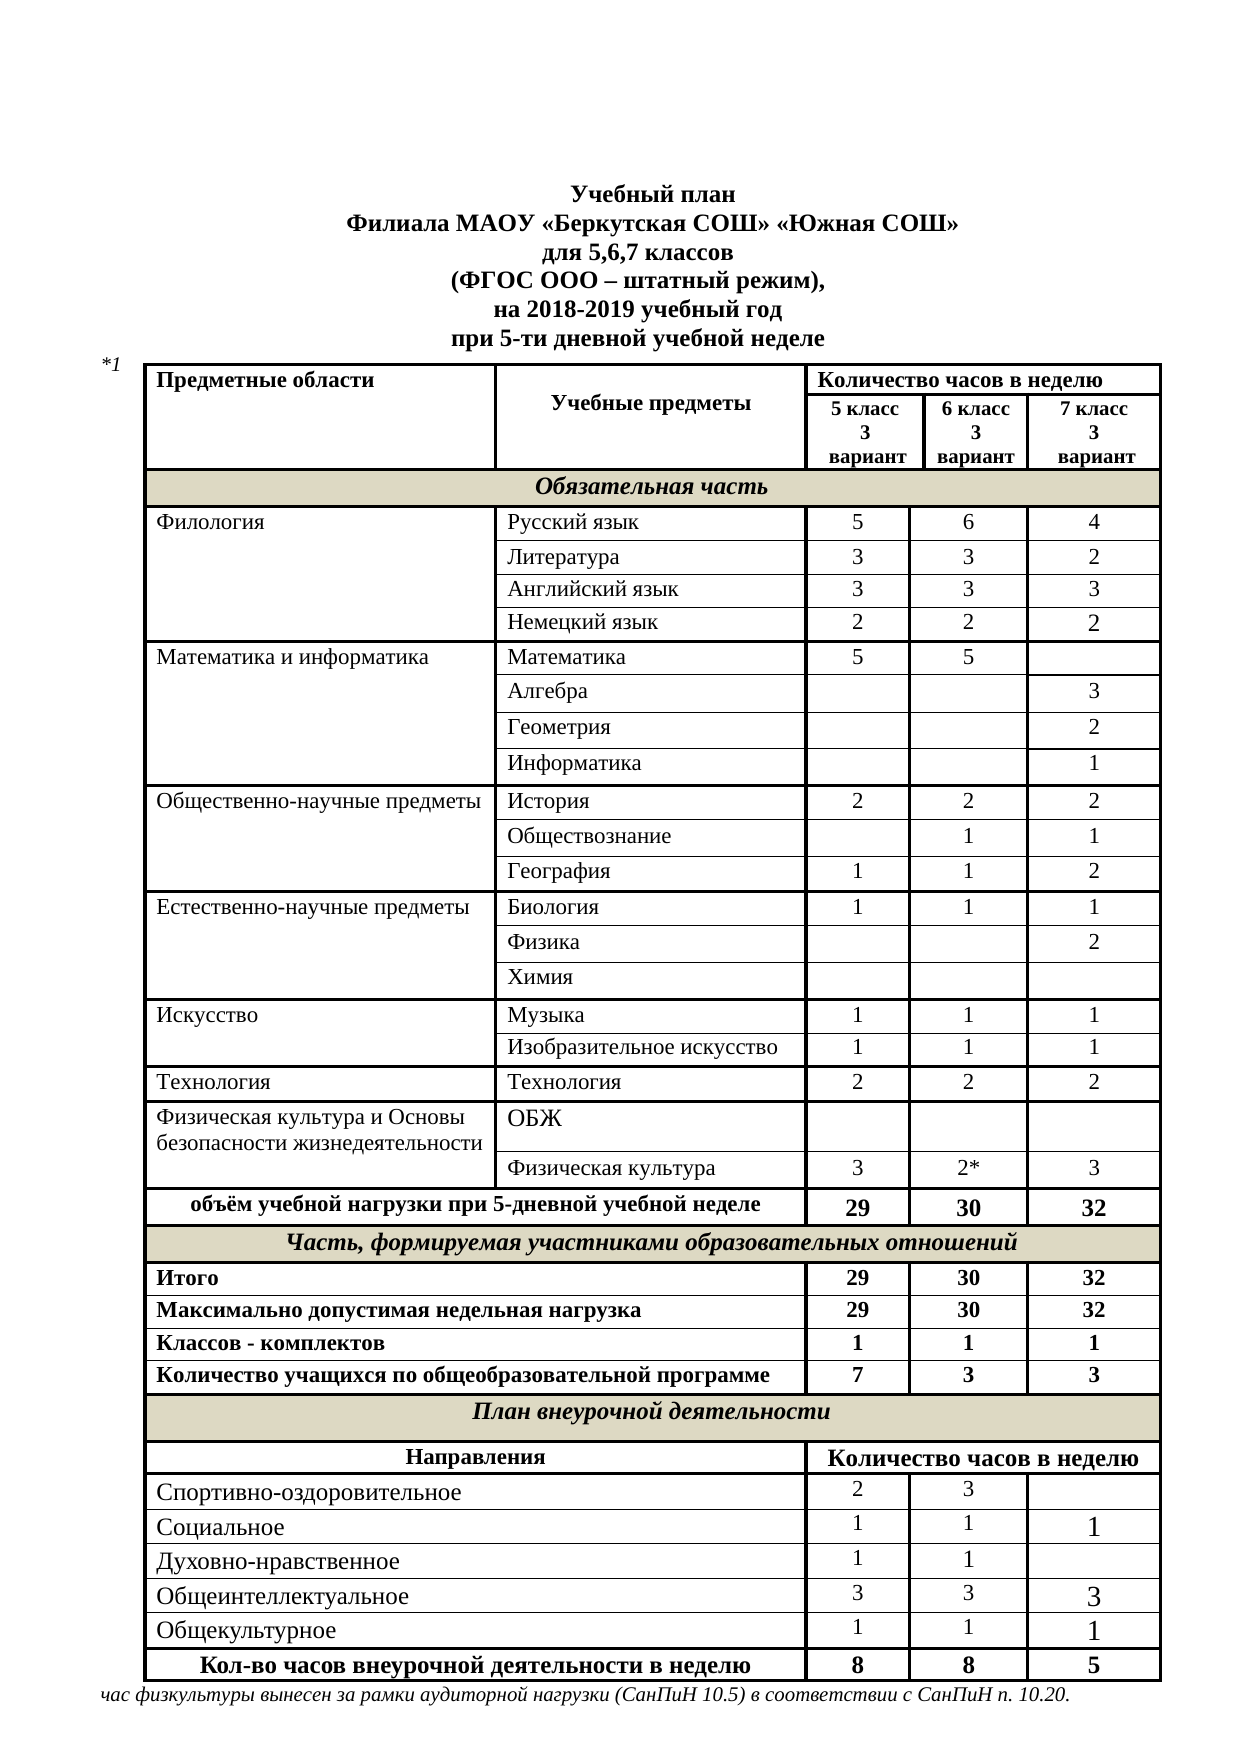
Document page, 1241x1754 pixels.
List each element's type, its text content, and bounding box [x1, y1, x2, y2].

table_cell [1029, 1103, 1159, 1151]
table_cell 8 [808, 1650, 908, 1679]
table_cell [808, 926, 908, 962]
table_cell 3 [1029, 1152, 1159, 1187]
table_cell Максимально допустимая недельная нагрузка [147, 1296, 804, 1328]
table_cell 1 [911, 1510, 1026, 1543]
table_cell Математика и информатика [147, 643, 494, 784]
text Филиала МАОУ «Беркутская СОШ» «Южная СОШ» [100, 208, 1205, 237]
table_cell 1 [808, 893, 908, 924]
table_cell 29 [808, 1190, 908, 1224]
table_cell 2 [1029, 608, 1159, 639]
table_cell Кол-во часов внеурочной деятельности в неделю [147, 1650, 804, 1679]
table_cell Обществознание [497, 820, 804, 856]
table_cell 1 [808, 1329, 908, 1360]
table_cell 3 [911, 1475, 1026, 1508]
table_cell 32 [1029, 1264, 1159, 1295]
table_cell Биология [497, 893, 804, 924]
table_cell Информатика [497, 749, 804, 784]
table_cell Филология [147, 508, 494, 639]
table_cell [911, 1103, 1026, 1151]
table_cell Спортивно-оздоровительное [147, 1475, 804, 1508]
table_cell Искусство [147, 1001, 494, 1065]
table_cell 5 класс 3 вариант [808, 396, 922, 468]
table_cell 3 [808, 575, 908, 607]
text (ФГОС ООО – штатный режим), [71, 265, 1205, 294]
table_cell 4 [1029, 508, 1159, 540]
table_cell 7 [808, 1361, 908, 1393]
table_cell 1 [911, 1329, 1026, 1360]
table_cell Социальное [147, 1510, 804, 1543]
table_cell ОБЖ [497, 1103, 804, 1151]
table_cell 3 [1029, 1361, 1159, 1393]
table_cell 5 [808, 508, 908, 540]
table_cell Направления [147, 1443, 804, 1472]
table_cell 32 [1029, 1296, 1159, 1328]
table_cell [808, 675, 908, 712]
table_cell 2* [911, 1152, 1026, 1187]
table_cell Русский язык [497, 508, 804, 540]
table_cell 1 [808, 857, 908, 890]
table_cell Английский язык [497, 575, 804, 607]
table_cell 3 [911, 1361, 1026, 1393]
table_cell 6 [911, 508, 1026, 540]
table_cell 1 [911, 1544, 1026, 1578]
table_cell Алгебра [497, 675, 804, 712]
table_cell Общественно-научные предметы [147, 787, 494, 890]
table_cell 1 [808, 1001, 908, 1032]
table_cell [911, 749, 1026, 784]
table_cell 3 [808, 1152, 908, 1187]
table_cell Математика [497, 643, 804, 674]
table_cell 2 [1029, 1068, 1159, 1100]
table_cell 1 [911, 820, 1026, 856]
table_cell 3 [911, 541, 1026, 574]
table_cell 3 [1029, 575, 1159, 607]
table_header Предметные области [147, 366, 494, 468]
table_cell 1 [808, 1510, 908, 1543]
table_header Количество часов в неделю [808, 366, 1159, 393]
table_cell План внеурочной деятельности [147, 1396, 1159, 1440]
table_cell Итого [147, 1264, 804, 1295]
table_cell 2 [911, 787, 1026, 819]
table_cell Общекультурное [147, 1613, 804, 1647]
table_cell Количество учащихся по общеобразовательной программе [147, 1361, 804, 1393]
table_cell [1029, 963, 1159, 998]
table_cell Классов - комплектов [147, 1329, 804, 1360]
text *1 час физкультуры вынесен за рамки аудиторной нагрузки (СанПиН 10.5) в соответствии с СанПиН п. 10.20. [100, 352, 1205, 1706]
table_cell 2 [1029, 541, 1159, 574]
table_cell История [497, 787, 804, 819]
table_cell 3 [1029, 1579, 1159, 1612]
table_cell 3 [808, 1579, 908, 1612]
table_cell 2 [911, 1068, 1026, 1100]
table_cell 1 [808, 1034, 908, 1065]
table_cell 1 [1029, 1001, 1159, 1032]
table_cell 5 [911, 643, 1026, 674]
table_cell [808, 749, 908, 784]
text при 5-ти дневной учебной неделе [71, 323, 1205, 352]
table_cell 5 [1029, 1650, 1159, 1679]
table_header Учебные предметы [497, 366, 804, 468]
table_cell [911, 926, 1026, 962]
table_cell Духовно-нравственное [147, 1544, 804, 1578]
table_cell 3 [911, 1579, 1026, 1612]
table_cell 8 [911, 1650, 1026, 1679]
table_cell 1 [1029, 1329, 1159, 1360]
table_cell Часть, формируемая участниками образовательных отношений [147, 1227, 1159, 1261]
table_cell 1 [911, 1034, 1026, 1065]
table_cell 2 [808, 1475, 908, 1508]
table_cell Количество часов в неделю [808, 1443, 1159, 1472]
table_cell 3 [911, 575, 1026, 607]
table_cell 6 класс 3 вариант [926, 396, 1026, 468]
table_cell 1 [1029, 750, 1159, 784]
table_cell Литература [497, 541, 804, 574]
table_cell Изобразительное искусство [497, 1034, 804, 1065]
table_cell 29 [808, 1264, 908, 1295]
table_cell 2 [808, 1068, 908, 1100]
table_cell [808, 820, 908, 856]
table_cell [1029, 1544, 1159, 1578]
table_cell 1 [911, 1001, 1026, 1032]
table_cell 2 [1029, 857, 1159, 890]
table_cell 2 [911, 608, 1026, 639]
table_cell Геометрия [497, 713, 804, 748]
table_cell 3 [808, 541, 908, 574]
table_cell Обязательная часть [147, 471, 1159, 505]
table_cell 2 [808, 608, 908, 639]
table_cell 3 [1029, 676, 1159, 712]
table_cell 1 [808, 1613, 908, 1647]
table_cell 2 [1029, 787, 1159, 819]
table_cell 1 [911, 1613, 1026, 1647]
table_cell 1 [1029, 820, 1159, 856]
table_cell 32 [1029, 1190, 1159, 1224]
table_cell 1 [1029, 1613, 1159, 1647]
table_cell 1 [1029, 1510, 1159, 1543]
table_cell 29 [808, 1296, 908, 1328]
table_cell Физическая культура [497, 1152, 804, 1187]
table_cell 1 [808, 1544, 908, 1578]
table_cell 1 [1029, 1034, 1159, 1065]
table_cell 30 [911, 1264, 1026, 1295]
table_cell 30 [911, 1190, 1026, 1224]
table_cell 1 [911, 857, 1026, 890]
table_cell География [497, 857, 804, 890]
table_cell объём учебной нагрузки при 5-дневной учебной неделе [147, 1190, 804, 1224]
table_cell [808, 713, 908, 748]
table_cell [911, 675, 1026, 712]
table_cell 2 [808, 787, 908, 819]
table_cell Физика [497, 926, 804, 962]
table_cell 7 класс 3 вариант [1029, 396, 1159, 468]
table_cell Физическая культура и Основы безопасности жизнедеятельности [147, 1103, 494, 1187]
table_cell Химия [497, 963, 804, 998]
table_cell 2 [1029, 926, 1159, 962]
text на 2018-2019 учебный год [71, 294, 1205, 323]
text для 5,6,7 классов [71, 237, 1205, 265]
table_cell 5 [808, 643, 908, 674]
table_cell 2 [1029, 713, 1159, 748]
table_cell Общеинтеллектуальное [147, 1579, 804, 1612]
table_cell Технология [497, 1068, 804, 1100]
table_cell [1029, 1475, 1159, 1508]
table_cell [808, 1103, 908, 1151]
table_cell [808, 963, 908, 998]
table_cell [911, 963, 1026, 998]
text Учебный план [100, 179, 1205, 208]
table_cell [1029, 643, 1159, 674]
table_cell 1 [1029, 893, 1159, 924]
table_cell 1 [911, 893, 1026, 924]
table_cell Естественно-научные предметы [147, 893, 494, 998]
table_cell Технология [147, 1068, 494, 1100]
table_cell 30 [911, 1296, 1026, 1328]
table_cell Музыка [497, 1001, 804, 1032]
table_cell Немецкий язык [497, 608, 804, 639]
table_cell [911, 713, 1026, 748]
